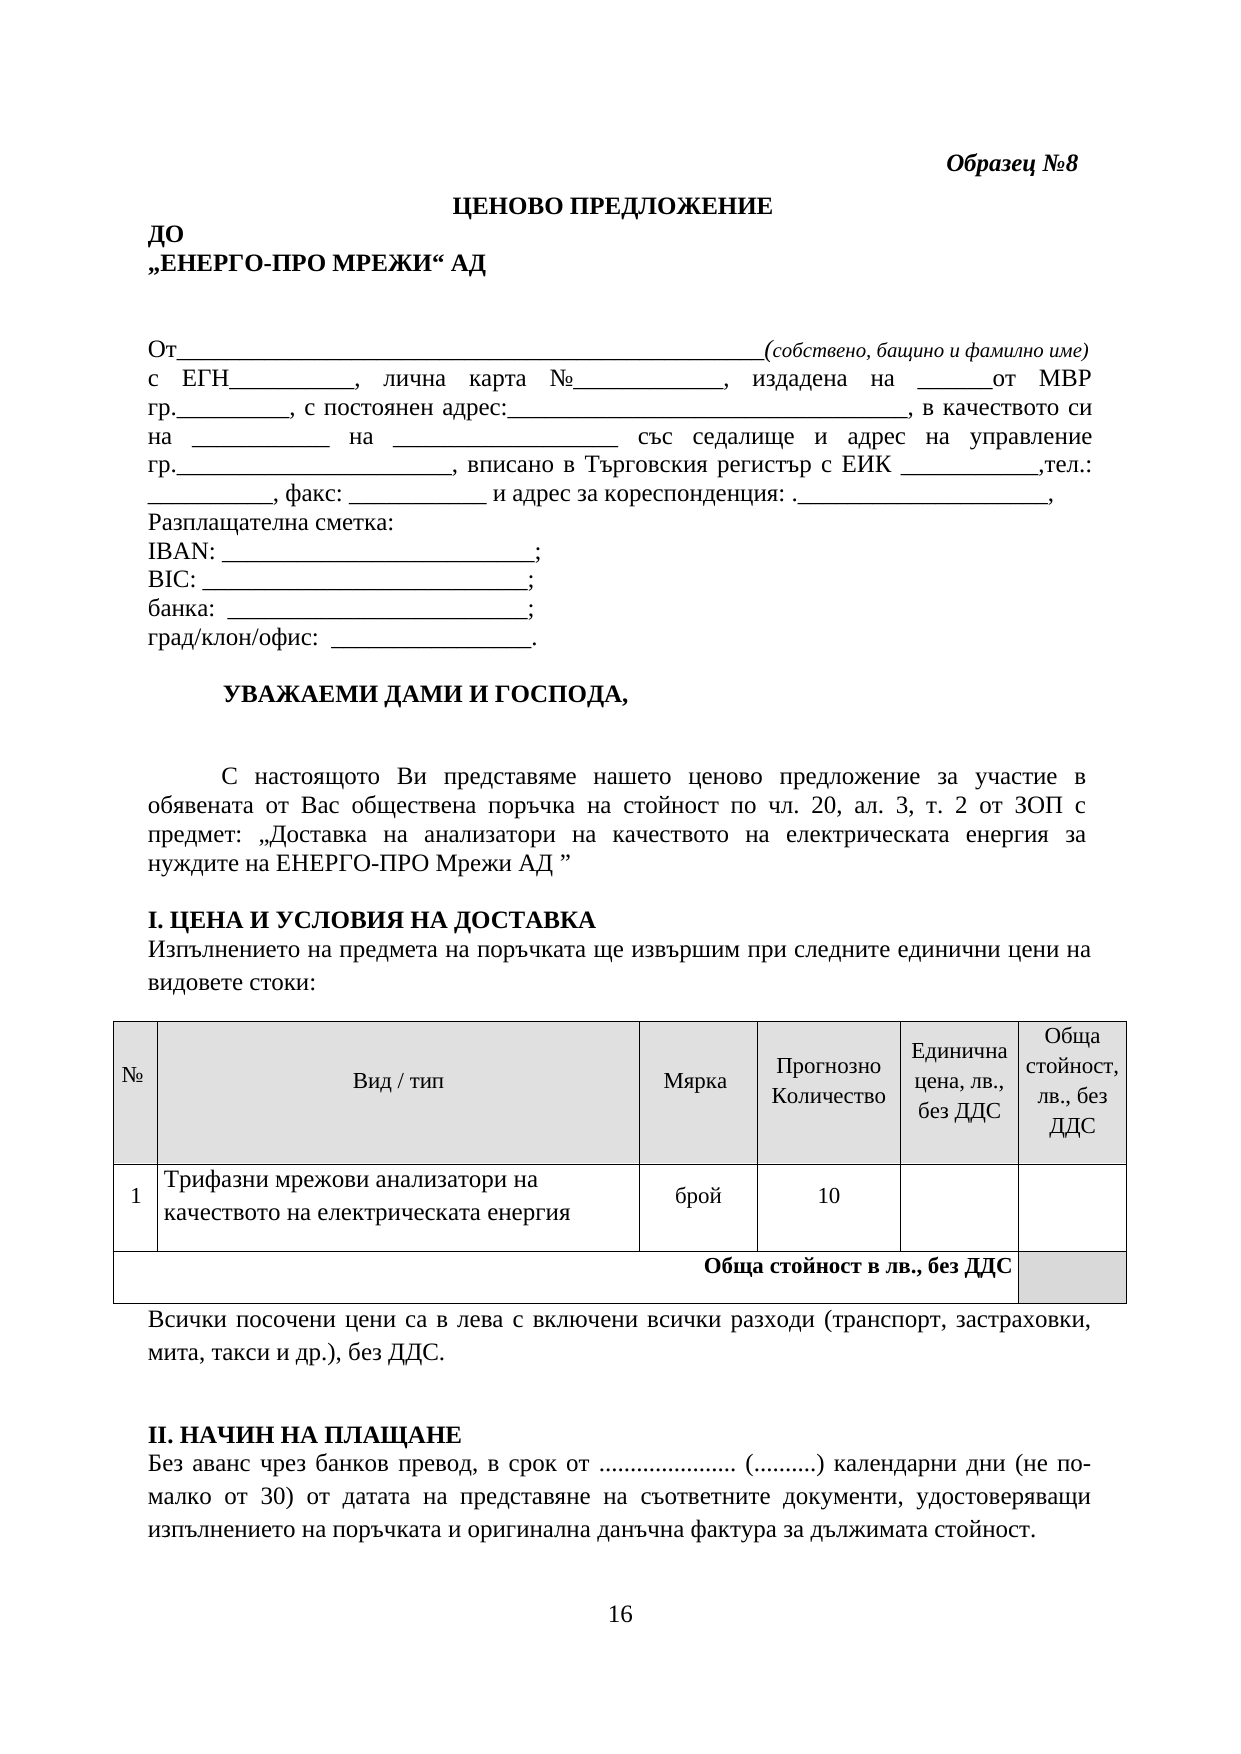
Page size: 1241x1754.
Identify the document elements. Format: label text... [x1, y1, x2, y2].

text От_______________________________________________(собствено, бащино и фамилно име) [148, 334, 1093, 363]
table_cell [1019, 1252, 1126, 1303]
table_cell 10 [758, 1165, 900, 1251]
text град/клон/офис: ________________. [148, 622, 1093, 651]
table_header Единична цена, лв., без ДДС [901, 1022, 1018, 1163]
text IBAN: _________________________; [148, 536, 1093, 564]
text Всички посочени цени са в лева с включени всички разходи (транспорт, застраховки, мита, такси и др.), без ДДС. [148, 1304, 1093, 1366]
text „ЕНЕРГО-ПРО МРЕЖИ“ АД [148, 248, 1093, 277]
table_header Обща стойност, лв., без ДДС [1019, 1022, 1126, 1163]
text ДО [148, 219, 1078, 248]
table_header Вид / тип [158, 1022, 639, 1163]
table_cell Трифазни мрежови анализатори на качеството на електрическата енергия [158, 1165, 639, 1251]
text Разплащателна сметка: [148, 507, 1093, 536]
table_header Прогнозно Количество [758, 1022, 900, 1163]
table_header № [114, 1022, 157, 1163]
table_cell брой [640, 1165, 757, 1251]
text Изпълнението на предмета на поръчката ще извършим при следните единични цени на видовете стоки: [148, 934, 1093, 996]
text С настоящото Ви представяме нашето ценово предложение за участие в обявената от Вас обществена поръчка на стойност по чл. 20, ал. 3, т. 2 от ЗОП с предмет: „Доставка на анализатори на качеството на електрическата енергия за нуждите на ЕНЕРГО-ПРО Мрежи АД ” [148, 761, 1087, 876]
table_cell Обща стойност в лв., без ДДС [114, 1252, 1018, 1303]
text банка: ________________________; [148, 593, 1093, 622]
table_cell 1 [114, 1165, 157, 1251]
text ЦЕНОВО ПРЕДЛОЖЕНИЕ [148, 191, 1078, 219]
text Образец №8 [148, 148, 1078, 176]
text с ЕГН__________, лична карта №____________, издадена на ______от МВР гр._________, с постоянен адрес:________________________________, в качеството си на ___________ на __________________ със седалище и адрес на управление гр.______________________, вписано в Търговския регистър с ЕИК ___________,тел.: __________, факс: ___________ и адрес за кореспонденция: .____________________, [148, 363, 1093, 507]
text BIC: __________________________; [148, 564, 1093, 593]
text Без аванс чрез банков превод, в срок от ...................... (..........) календарни дни (не по-малко от 30) от датата на представяне на съответните документи, удостоверяващи изпълнението на поръчката и оригинална данъчна фактура за дължимата стойност. [148, 1448, 1093, 1543]
table_header Мярка [640, 1022, 757, 1163]
text І. ЦЕНА И УСЛОВИЯ НА ДОСТАВКА [148, 905, 1093, 934]
text уважаеми ДАМИ И Господа, [148, 679, 1093, 707]
table_cell [1019, 1165, 1126, 1251]
table_cell [901, 1165, 1018, 1251]
subtitle ІІ. НАЧИН НА ПЛАЩАНЕ [148, 1420, 1093, 1448]
